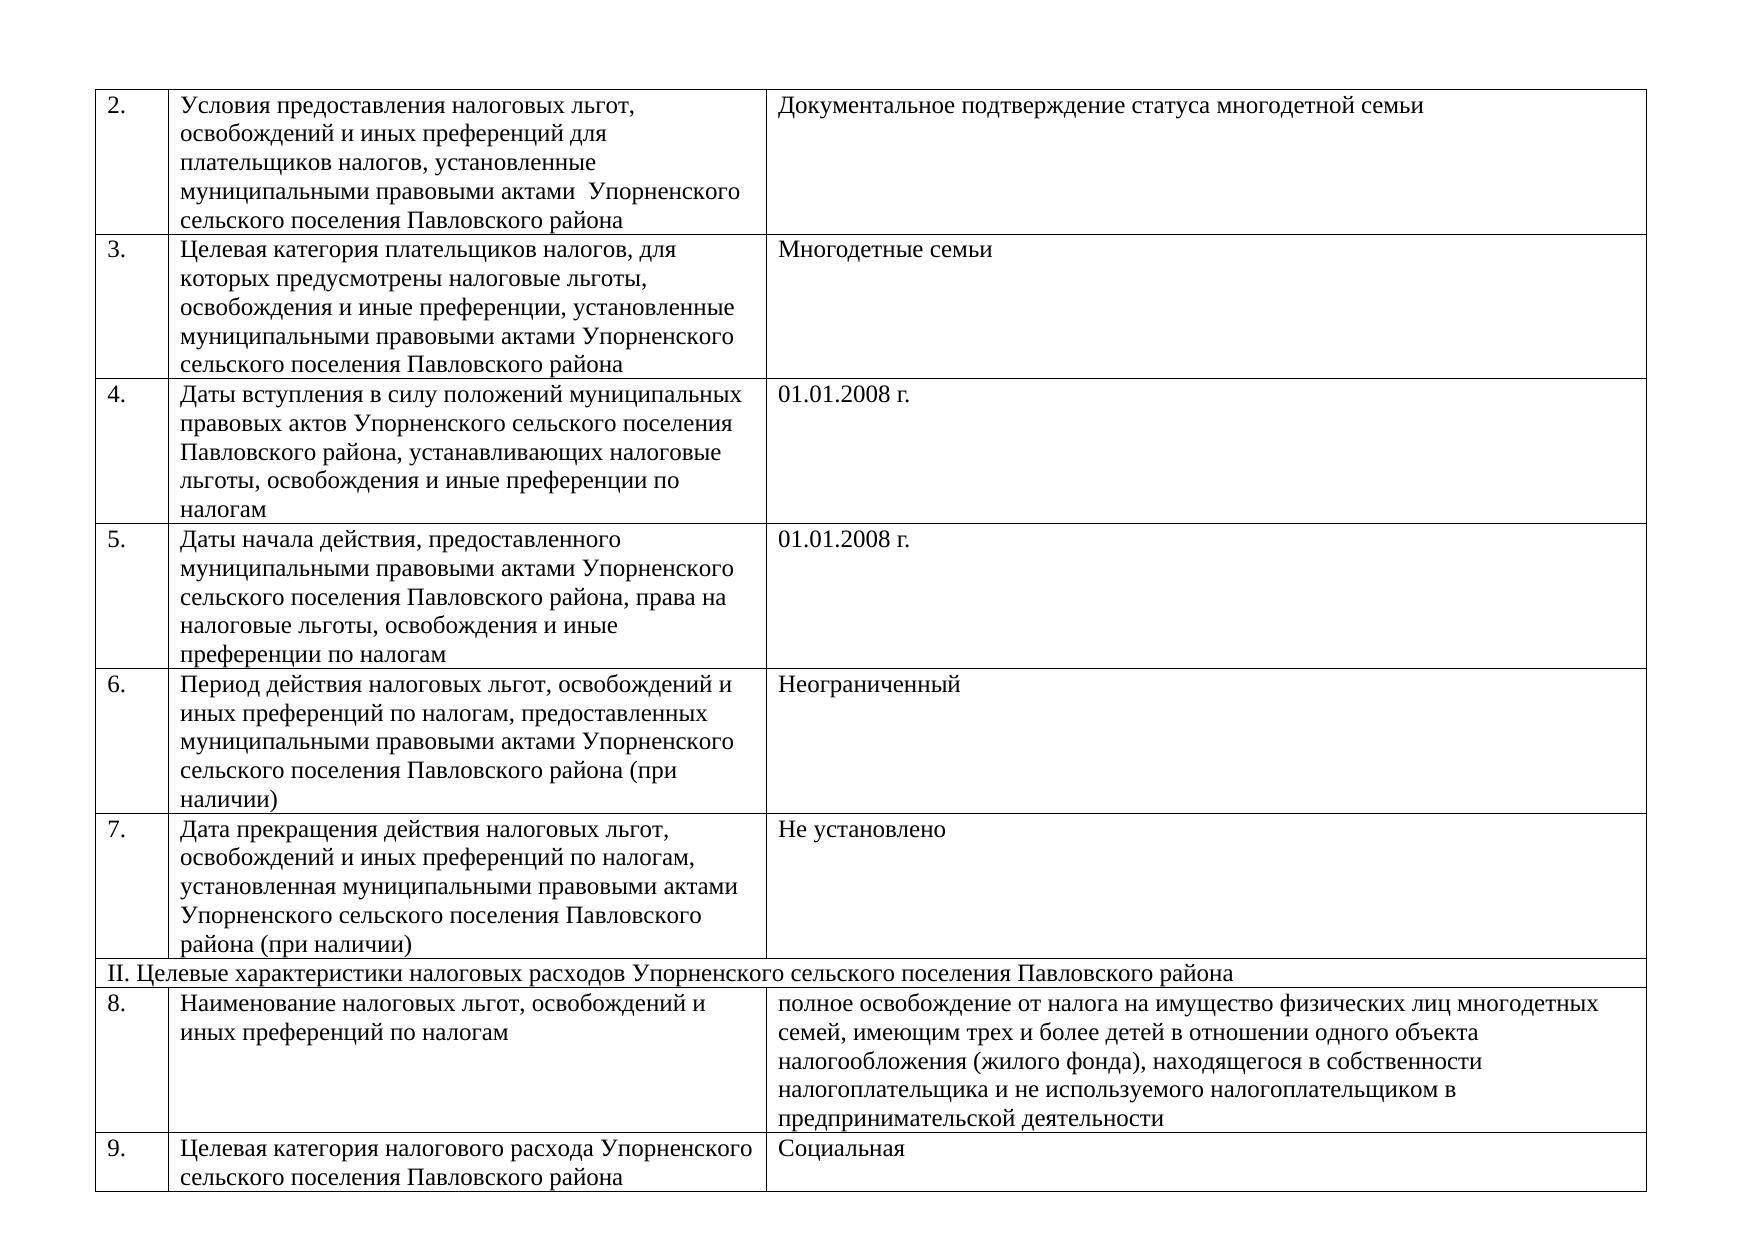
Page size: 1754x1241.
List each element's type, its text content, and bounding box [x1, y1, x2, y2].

table_cell Неограниченный [767, 669, 1646, 813]
table_cell Целевая категория плательщиков налогов, для которых предусмотрены налоговые льготы, освобождения и иные преференции, установленные муниципальными правовыми актами Упорненского сельского поселения Павловского района [169, 235, 766, 378]
table_cell 6. [96, 669, 168, 813]
table_cell Условия предоставления налоговых льгот, освобождений и иных преференций для плательщиков налогов, установленные муниципальными правовыми актами Упорненского сельского поселения Павловского района [169, 90, 766, 233]
table_cell Наименование налоговых льгот, освобождений и иных преференций по налогам [169, 988, 766, 1132]
table_cell Дата прекращения действия налоговых льгот, освобождений и иных преференций по налогам, установленная муниципальными правовыми актами Упорненского сельского поселения Павловского района (при наличии) [169, 814, 766, 957]
table_cell Социальная [767, 1133, 1646, 1191]
table_cell 7. [96, 814, 168, 957]
table_cell 9. [96, 1133, 168, 1191]
table_cell 01.01.2008 г. [767, 524, 1646, 668]
table_cell полное освобождение от налога на имущество физических лиц многодетных семей, имеющим трех и более детей в отношении одного объекта налогообложения (жилого фонда), находящегося в собственности налогоплательщика и не используемого налогоплательщиком в предпринимательской деятельности [767, 988, 1646, 1132]
table_cell Многодетные семьи [767, 235, 1646, 378]
table_cell Период действия налоговых льгот, освобождений и иных преференций по налогам, предоставленных муниципальными правовыми актами Упорненского сельского поселения Павловского района (при наличии) [169, 669, 766, 813]
table_cell 01.01.2008 г. [767, 379, 1646, 523]
table_cell 5. [96, 524, 168, 668]
table_cell 8. [96, 988, 168, 1132]
table_cell Даты начала действия, предоставленного муниципальными правовыми актами Упорненского сельского поселения Павловского района, права на налоговые льготы, освобождения и иные преференции по налогам [169, 524, 766, 668]
table_cell 4. [96, 379, 168, 523]
table_cell 2. [96, 90, 168, 233]
table_cell Не установлено [767, 814, 1646, 957]
table_cell II. Целевые характеристики налоговых расходов Упорненского сельского поселения Павловского района [96, 959, 1646, 987]
table_cell Целевая категория налогового расхода Упорненского сельского поселения Павловского района [169, 1133, 766, 1191]
table_cell Даты вступления в силу положений муниципальных правовых актов Упорненского сельского поселения Павловского района, устанавливающих налоговые льготы, освобождения и иные преференции по налогам [169, 379, 766, 523]
table_cell Документальное подтверждение статуса многодетной семьи [767, 90, 1646, 233]
table_cell 3. [96, 235, 168, 378]
